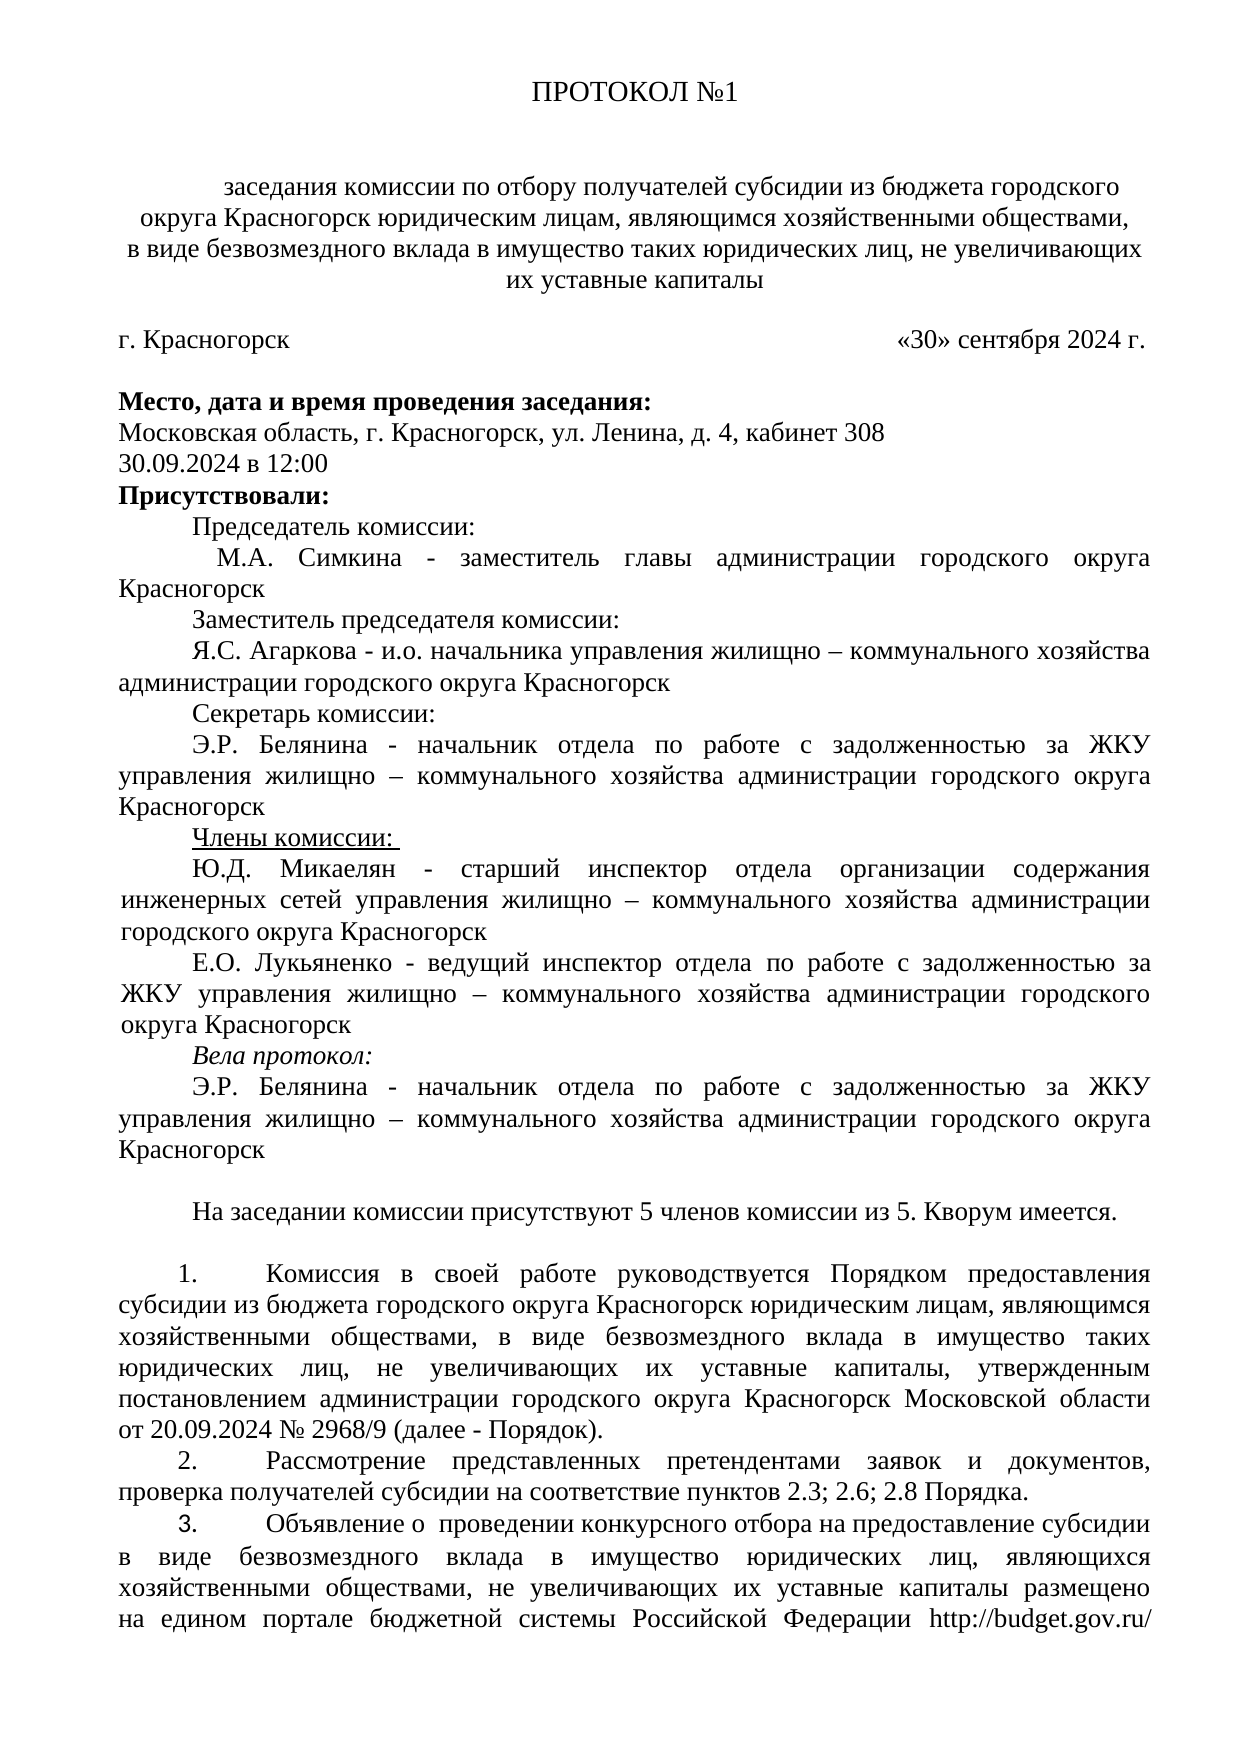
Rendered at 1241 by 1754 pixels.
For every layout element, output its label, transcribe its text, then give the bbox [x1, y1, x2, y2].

text Секретарь комиссии: [118, 697, 1152, 728]
text Я.С. Агаркова - и.о. начальника управления жилищно – коммунального хозяйства администрации городского округа Красногорск [118, 634, 1152, 697]
subtitle Присутствовали: [118, 479, 1152, 510]
list Рассмотрение представленных претендентами заявок и документов, проверка получателей субсидии на соответствие пунктов 2.3; 2.6; 2.8 Порядка. [118, 1444, 1152, 1507]
text Заместитель председателя комиссии: [118, 603, 1152, 634]
text М.А. Симкина - заместитель главы администрации городского округа Красногорск [118, 541, 1152, 603]
text ПРОТОКОЛ №1 [118, 74, 1152, 107]
text Э.Р. Белянина - начальник отдела по работе с задолженностью за ЖКУ управления жилищно – коммунального хозяйства администрации городского округа Красногорск [118, 1071, 1152, 1164]
text Вела протокол: [121, 1039, 1152, 1071]
text Члены комиссии: [118, 821, 1152, 852]
text Председатель комиссии: [118, 510, 1152, 541]
text Э.Р. Белянина - начальник отдела по работе с задолженностью за ЖКУ управления жилищно – коммунального хозяйства администрации городского округа Красногорск [118, 728, 1152, 821]
text Московская область, г. Красногорск, ул. Ленина, д. 4, кабинет 308 [118, 416, 1152, 448]
text г. Красногорск «30» сентября 2024 г. [118, 323, 1152, 354]
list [118, 1507, 1152, 1633]
text заседания комиссии по отбору получателей субсидии из бюджета городского округа Красногорск юридическим лицам, являющимся хозяйственными обществами, в виде безвозмездного вклада в имущество таких юридических лиц, не увеличивающих их уставные капиталы [118, 170, 1152, 294]
text Е.О. Лукьяненко - ведущий инспектор отдела по работе с задолженностью за ЖКУ управления жилищно – коммунального хозяйства администрации городского округа Красногорск [121, 946, 1152, 1039]
text Место, дата и время проведения заседания: [118, 385, 1152, 416]
list Комиссия в своей работе руководствуется Порядком предоставления субсидии из бюджета городского округа Красногорск юридическим лицам, являющимся хозяйственными обществами, в виде безвозмездного вклада в имущество таких юридических лиц, не увеличивающих их уставные капиталы, утвержденным постановлением администрации городского округа Красногорск Московской области от 20.09.2024 № 2968/9 (далее - Порядок). [118, 1257, 1152, 1444]
subtitle На заседании комиссии присутствуют 5 членов комиссии из 5. Кворум имеется. [118, 1195, 1152, 1226]
text 30.09.2024 в 12:00 [118, 448, 1152, 479]
text Ю.Д. Микаелян - старший инспектор отдела организации содержания инженерных сетей управления жилищно – коммунального хозяйства администрации городского округа Красногорск [121, 852, 1152, 946]
